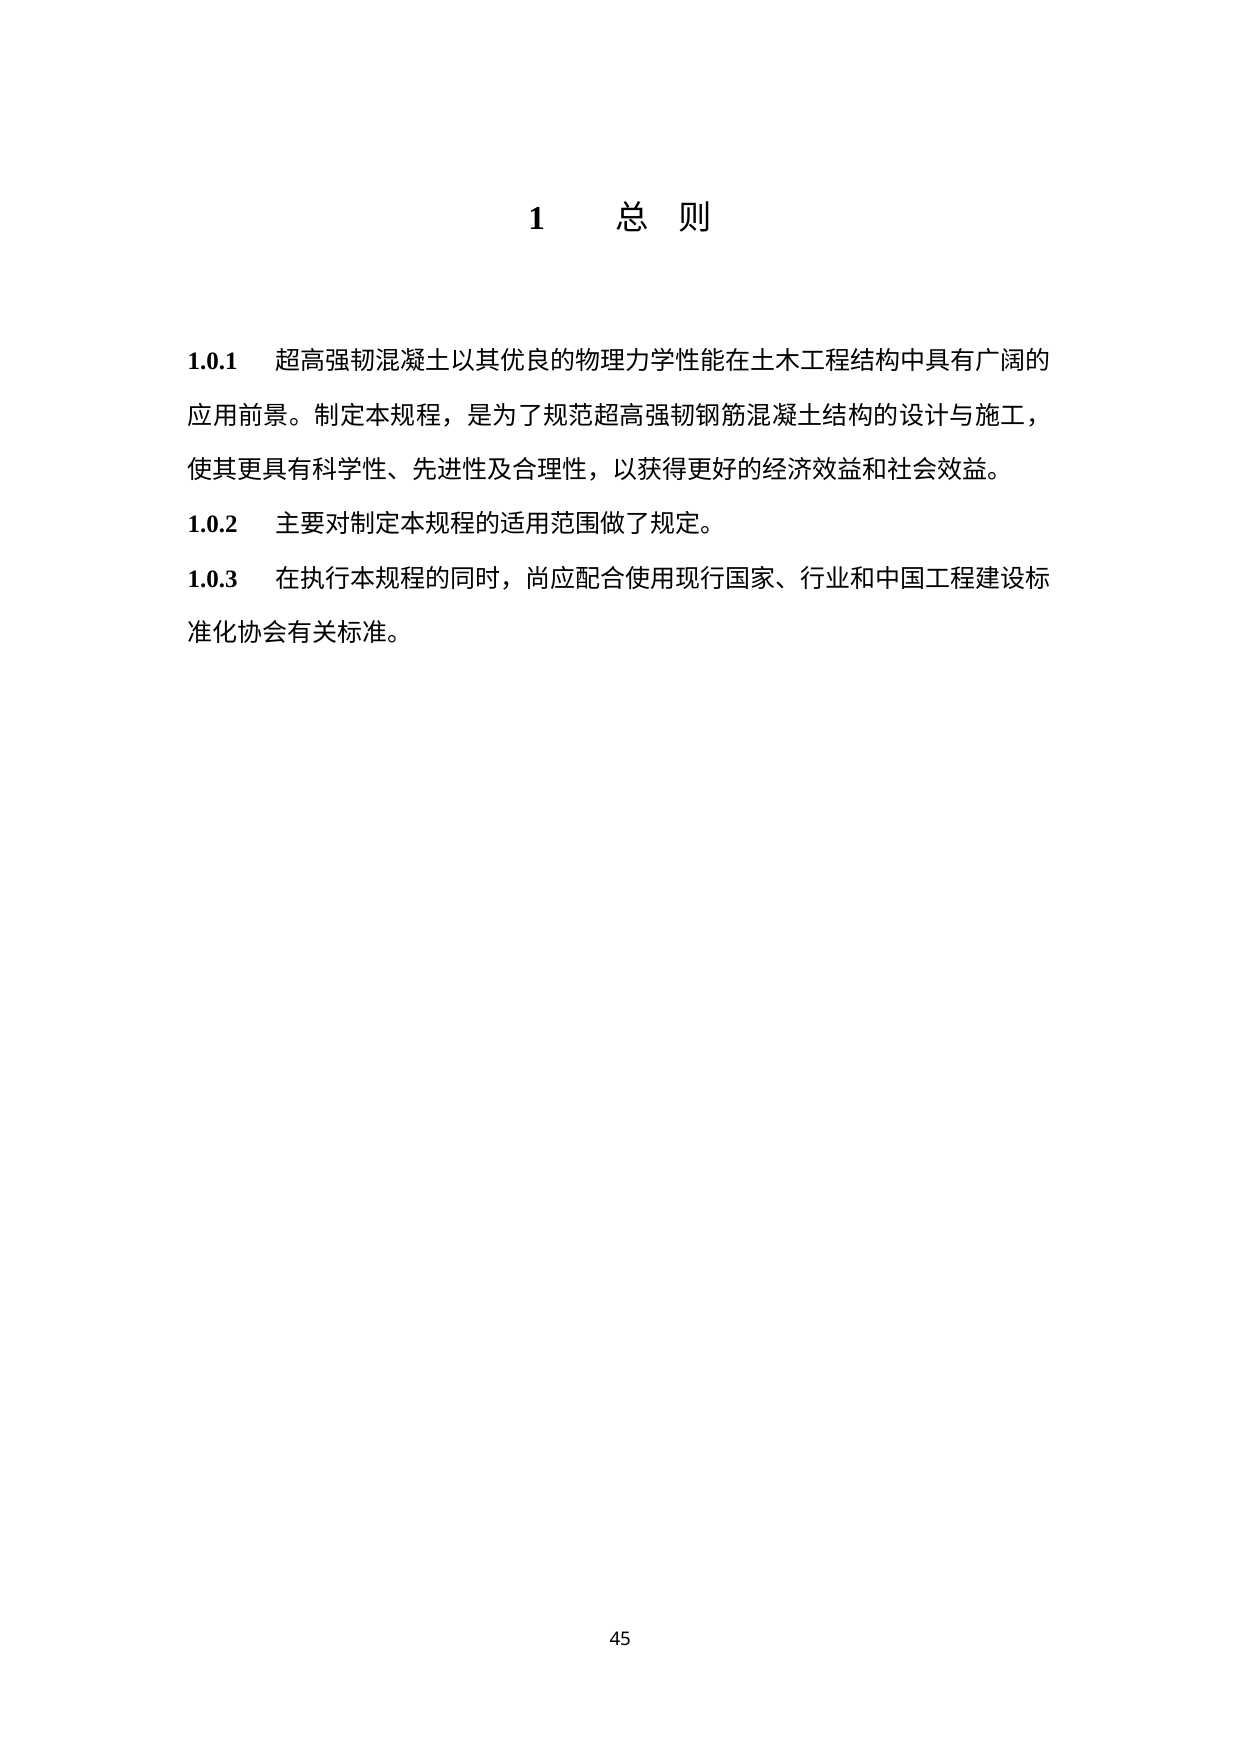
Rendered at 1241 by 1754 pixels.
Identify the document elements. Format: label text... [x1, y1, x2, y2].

text 1.0.1 超高强韧混凝土以其优良的物理力学性能在土木工程结构中具有广阔的应用前景。制定本规程，是为了规范超高强韧钢筋混凝土结构的设计与施工，使其更具有科学性、先进性及合理性，以获得更好的经济效益和社会效益。 [187, 341, 1053, 486]
text 1.0.2 主要对制定本规程的适用范围做了规定。 [187, 504, 1053, 540]
text 1.0.3 在执行本规程的同时，尚应配合使用现行国家、行业和中国工程建设标准化协会有关标准。 [187, 558, 1053, 649]
list 总 则 [187, 181, 1053, 249]
